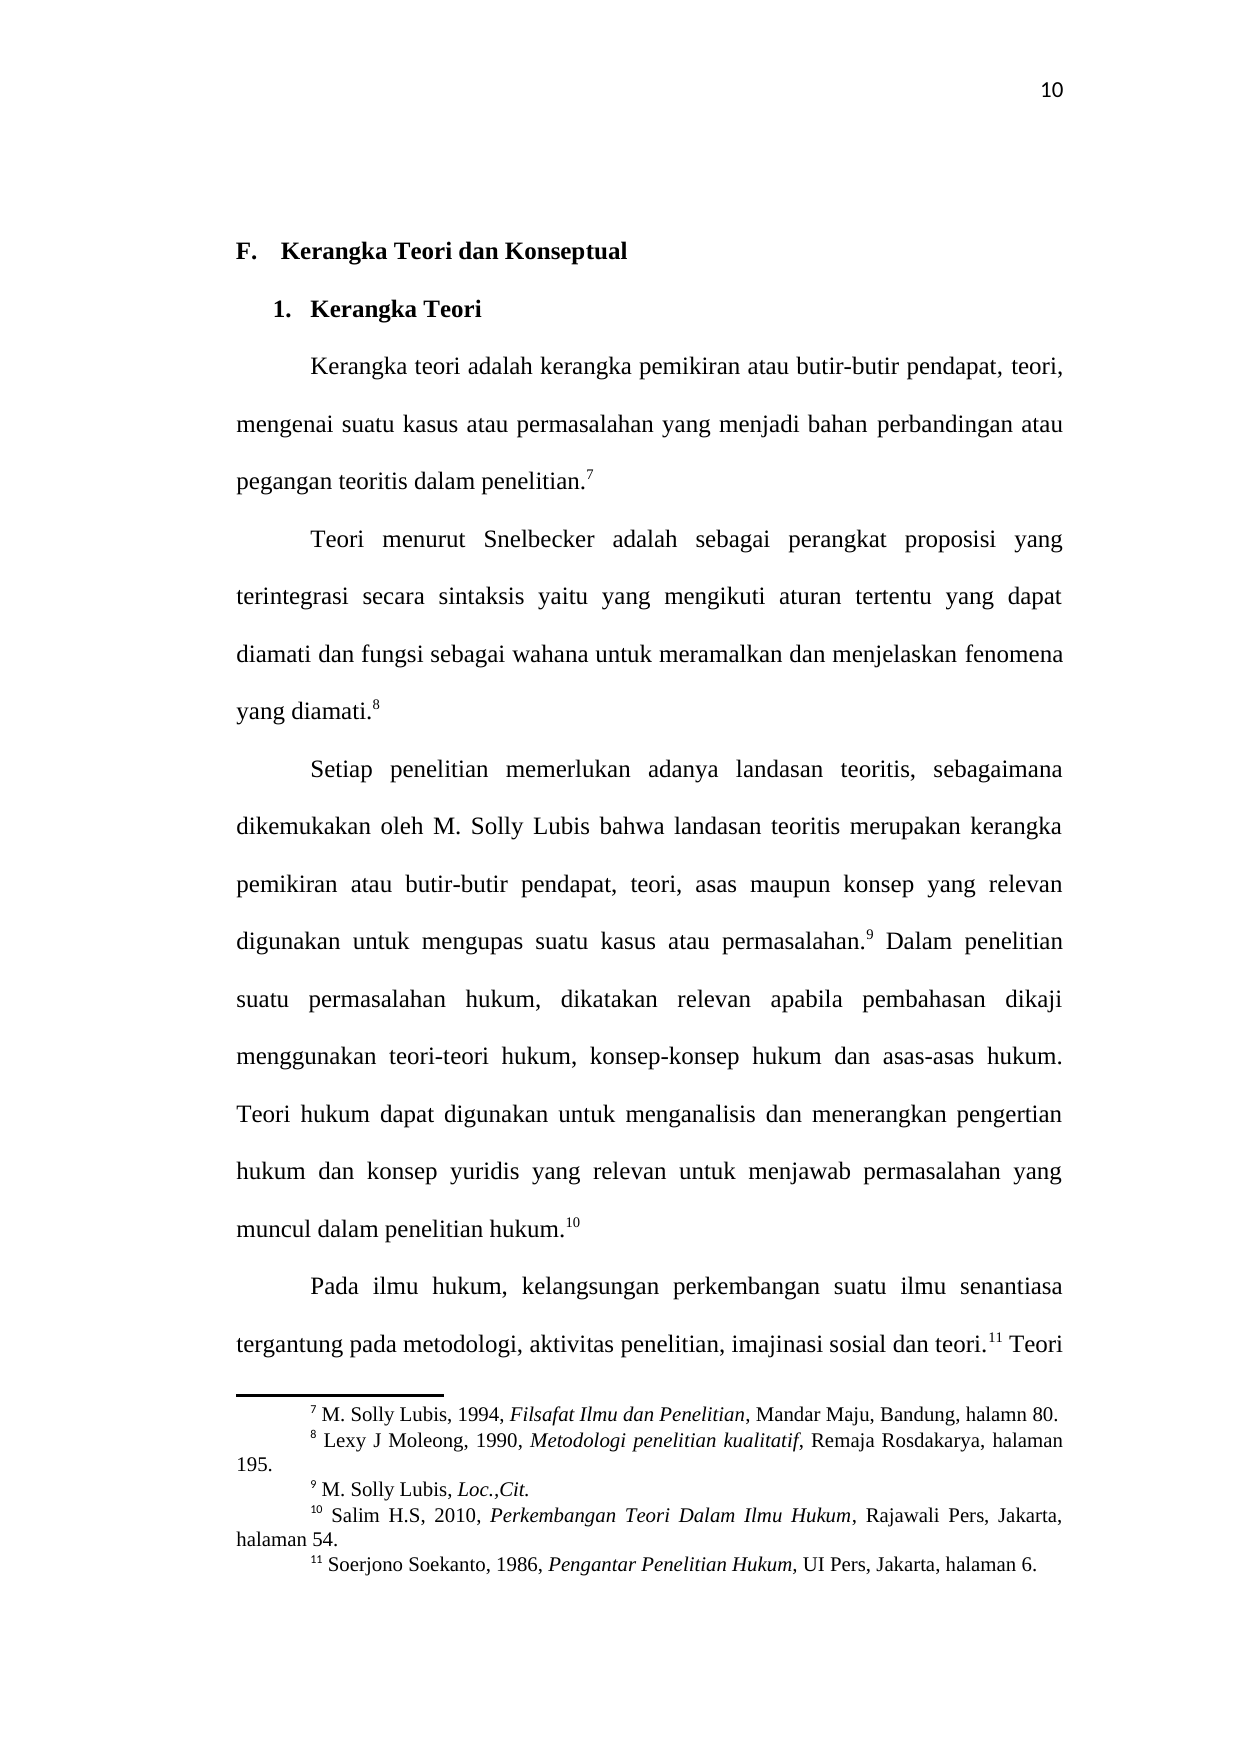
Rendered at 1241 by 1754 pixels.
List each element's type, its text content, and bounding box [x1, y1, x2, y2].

list Kerangka Teori [273, 294, 1063, 322]
text Kerangka teori adalah kerangka pemikiran atau butir-butir pendapat, teori, mengenai suatu kasus atau permasalahan yang menjadi bahan perbandingan atau pegangan teoritis dalam penelitian. [236, 351, 1063, 495]
text Teori menurut Snelbecker adalah sebagai perangkat proposisi yang terintegrasi secara sintaksis yaitu yang mengikuti aturan tertentu yang dapat diamati dan fungsi sebagai wahana untuk meramalkan dan menjelaskan fenomena yang diamati. [236, 524, 1063, 725]
text Setiap penelitian memerlukan adanya landasan teoritis, sebagaimana dikemukakan oleh M. Solly Lubis bahwa landasan teoritis merupakan kerangka pemikiran atau butir-butir pendapat, teori, asas maupun konsep yang relevan digunakan untuk mengupas suatu kasus atau permasalahan. Dalam penelitian suatu permasalahan hukum, dikatakan relevan apabila pembahasan dikaji menggunakan teori-teori hukum, konsep-konsep hukum dan asas-asas hukum. Teori hukum dapat digunakan untuk menganalisis dan menerangkan pengertian hukum dan konsep yuridis yang relevan untuk menjawab permasalahan yang muncul dalam penelitian hukum. [236, 754, 1063, 1242]
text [236, 1271, 1063, 1357]
list Kerangka Teori dan Konseptual [236, 236, 1063, 265]
